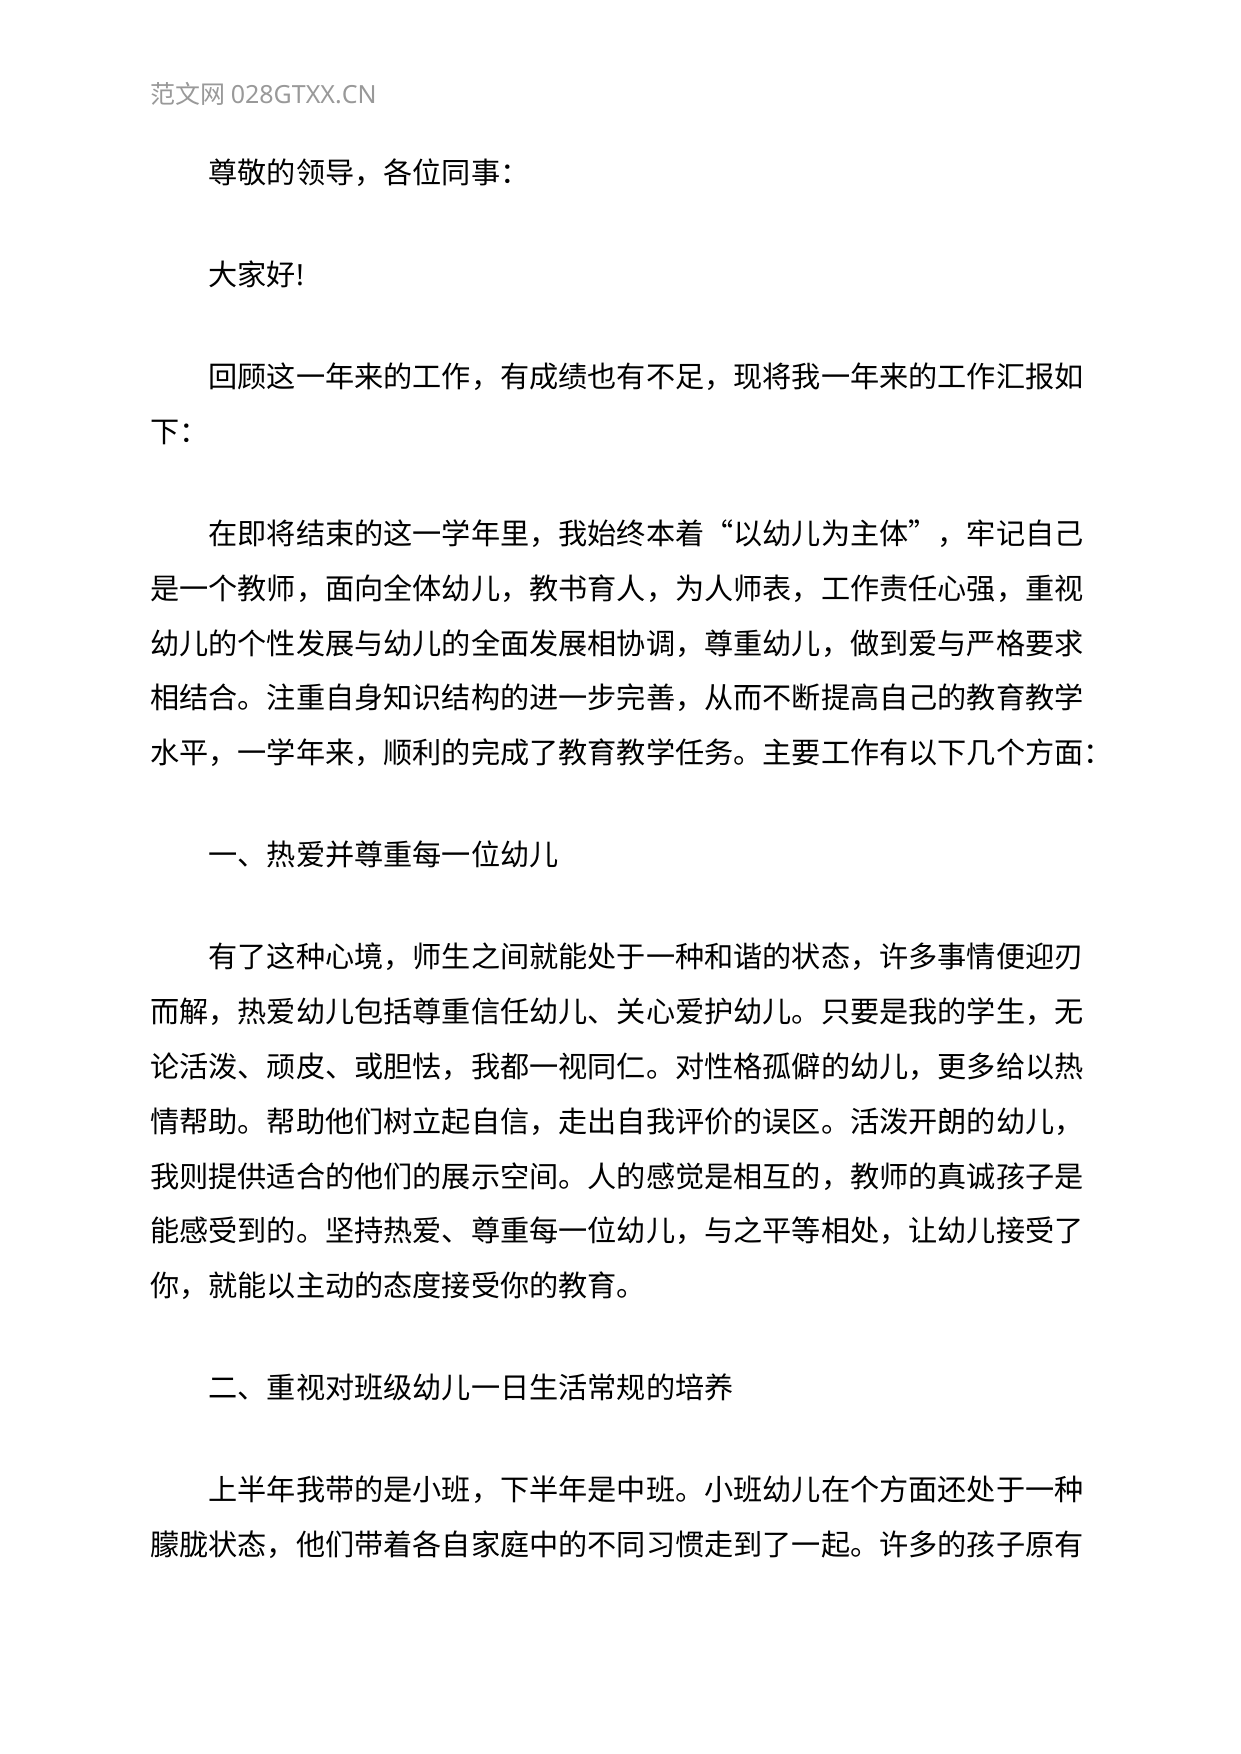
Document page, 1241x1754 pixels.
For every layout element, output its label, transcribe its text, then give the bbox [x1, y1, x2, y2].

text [150, 1466, 1090, 1564]
text 在即将结束的这一学年里，我始终本着“以幼儿为主体”，牢记自己是一个教师，面向全体幼儿，教书育人，为人师表，工作责任心强，重视幼儿的个性发展与幼儿的全面发展相协调，尊重幼儿，做到爱与严格要求相结合。注重自身知识结构的进一步完善，从而不断提高自己的教育教学水平，一学年来，顺利的完成了教育教学任务。主要工作有以下几个方面： [150, 510, 1090, 772]
text 一、热爱并尊重每一位幼儿 [150, 832, 1090, 874]
text 有了这种心境，师生之间就能处于一种和谐的状态，许多事情便迎刃而解，热爱幼儿包括尊重信任幼儿、关心爱护幼儿。只要是我的学生，无论活泼、顽皮、或胆怯，我都一视同仁。对性格孤僻的幼儿，更多给以热情帮助。帮助他们树立起自信，走出自我评价的误区。活泼开朗的幼儿，我则提供适合的他们的展示空间。人的感觉是相互的，教师的真诚孩子是能感受到的。坚持热爱、尊重每一位幼儿，与之平等相处，让幼儿接受了你，就能以主动的态度接受你的教育。 [150, 933, 1090, 1305]
text 尊敬的领导，各位同事： [150, 150, 1090, 192]
text 回顾这一年来的工作，有成绩也有不足，现将我一年来的工作汇报如下： [150, 354, 1090, 451]
text 二、重视对班级幼儿一日生活常规的培养 [150, 1365, 1090, 1407]
text 大家好! [150, 252, 1090, 294]
